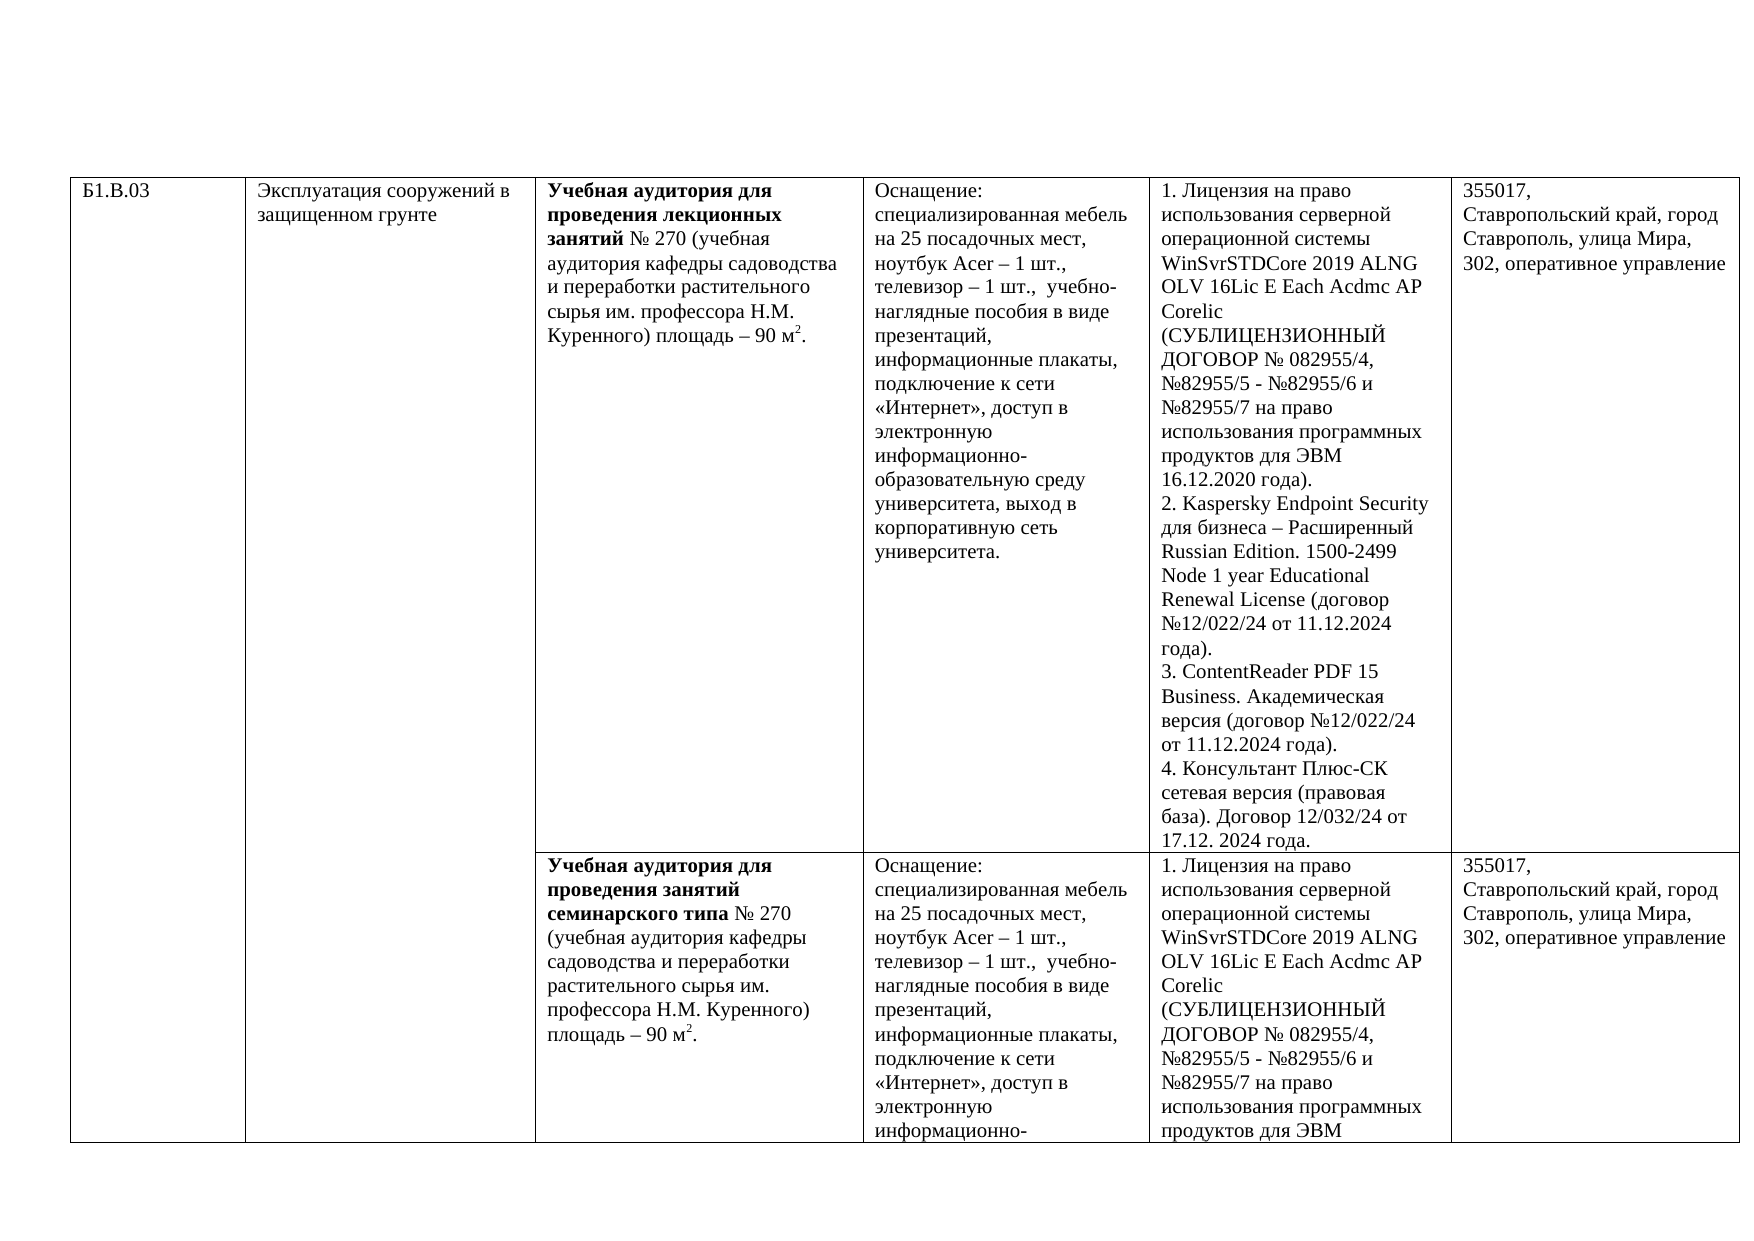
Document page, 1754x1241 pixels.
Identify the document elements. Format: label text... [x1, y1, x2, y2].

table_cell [864, 178, 1149, 852]
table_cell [864, 853, 1149, 1142]
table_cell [1150, 853, 1451, 1142]
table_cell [1150, 178, 1451, 852]
table_cell Б1.В.03 [71, 178, 245, 1142]
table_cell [1452, 178, 1739, 852]
table_cell Эксплуатация сооружений в защищенном грунте [246, 178, 535, 1142]
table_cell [1452, 853, 1739, 1142]
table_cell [536, 853, 863, 1142]
table_cell Учебная аудитория для проведения лекционных занятий № 270 (учебная аудитория кафедры садоводства и переработки растительного сырья им. профессора Н.М. Куренного) площадь – 90 м2. [536, 178, 863, 852]
